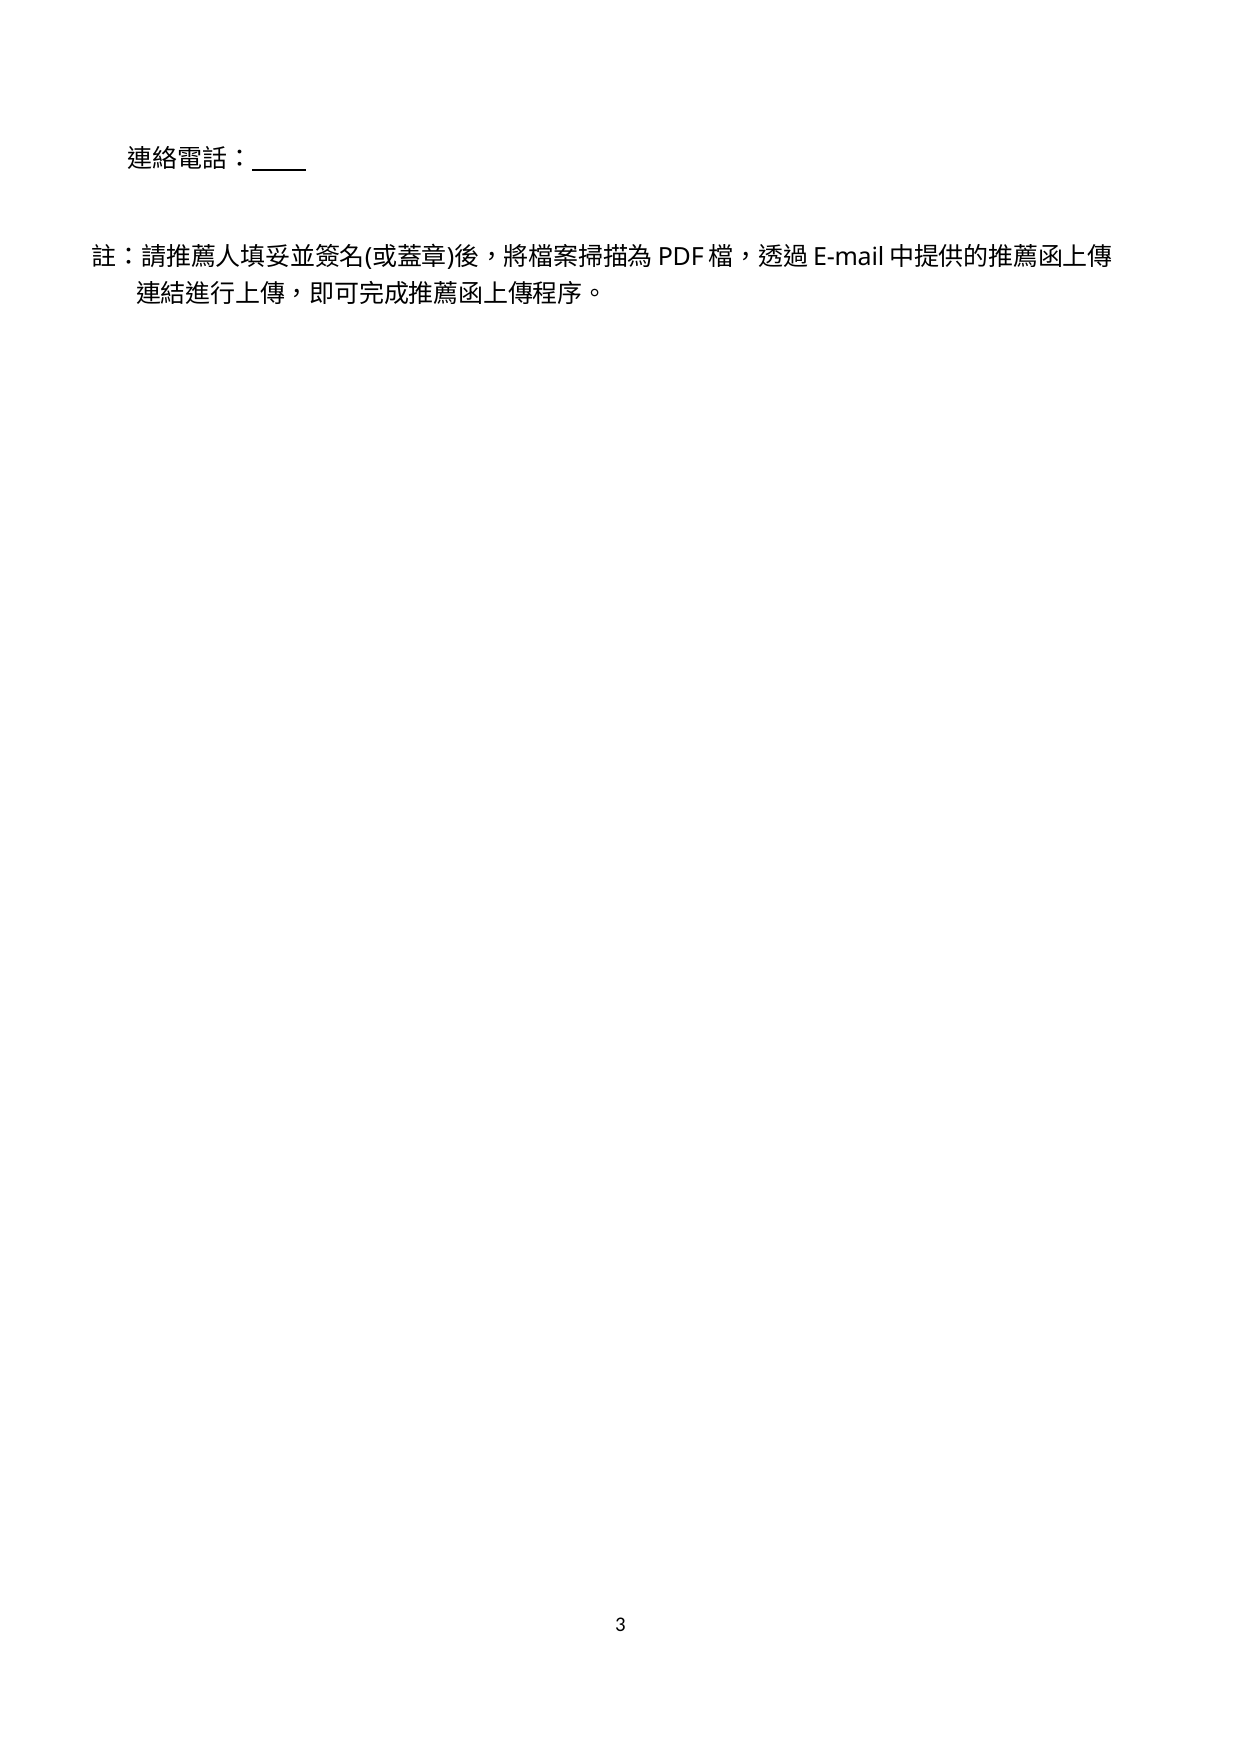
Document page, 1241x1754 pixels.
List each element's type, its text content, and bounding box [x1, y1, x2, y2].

text 連絡電話： [106, 138, 1134, 175]
text 註：請推薦人填妥並簽名(或蓋章)後，將檔案掃描為PDF檔，透過E-mail中提供的推薦函上傳連結進行上傳，即可完成推薦函上傳程序。 [92, 236, 1134, 311]
